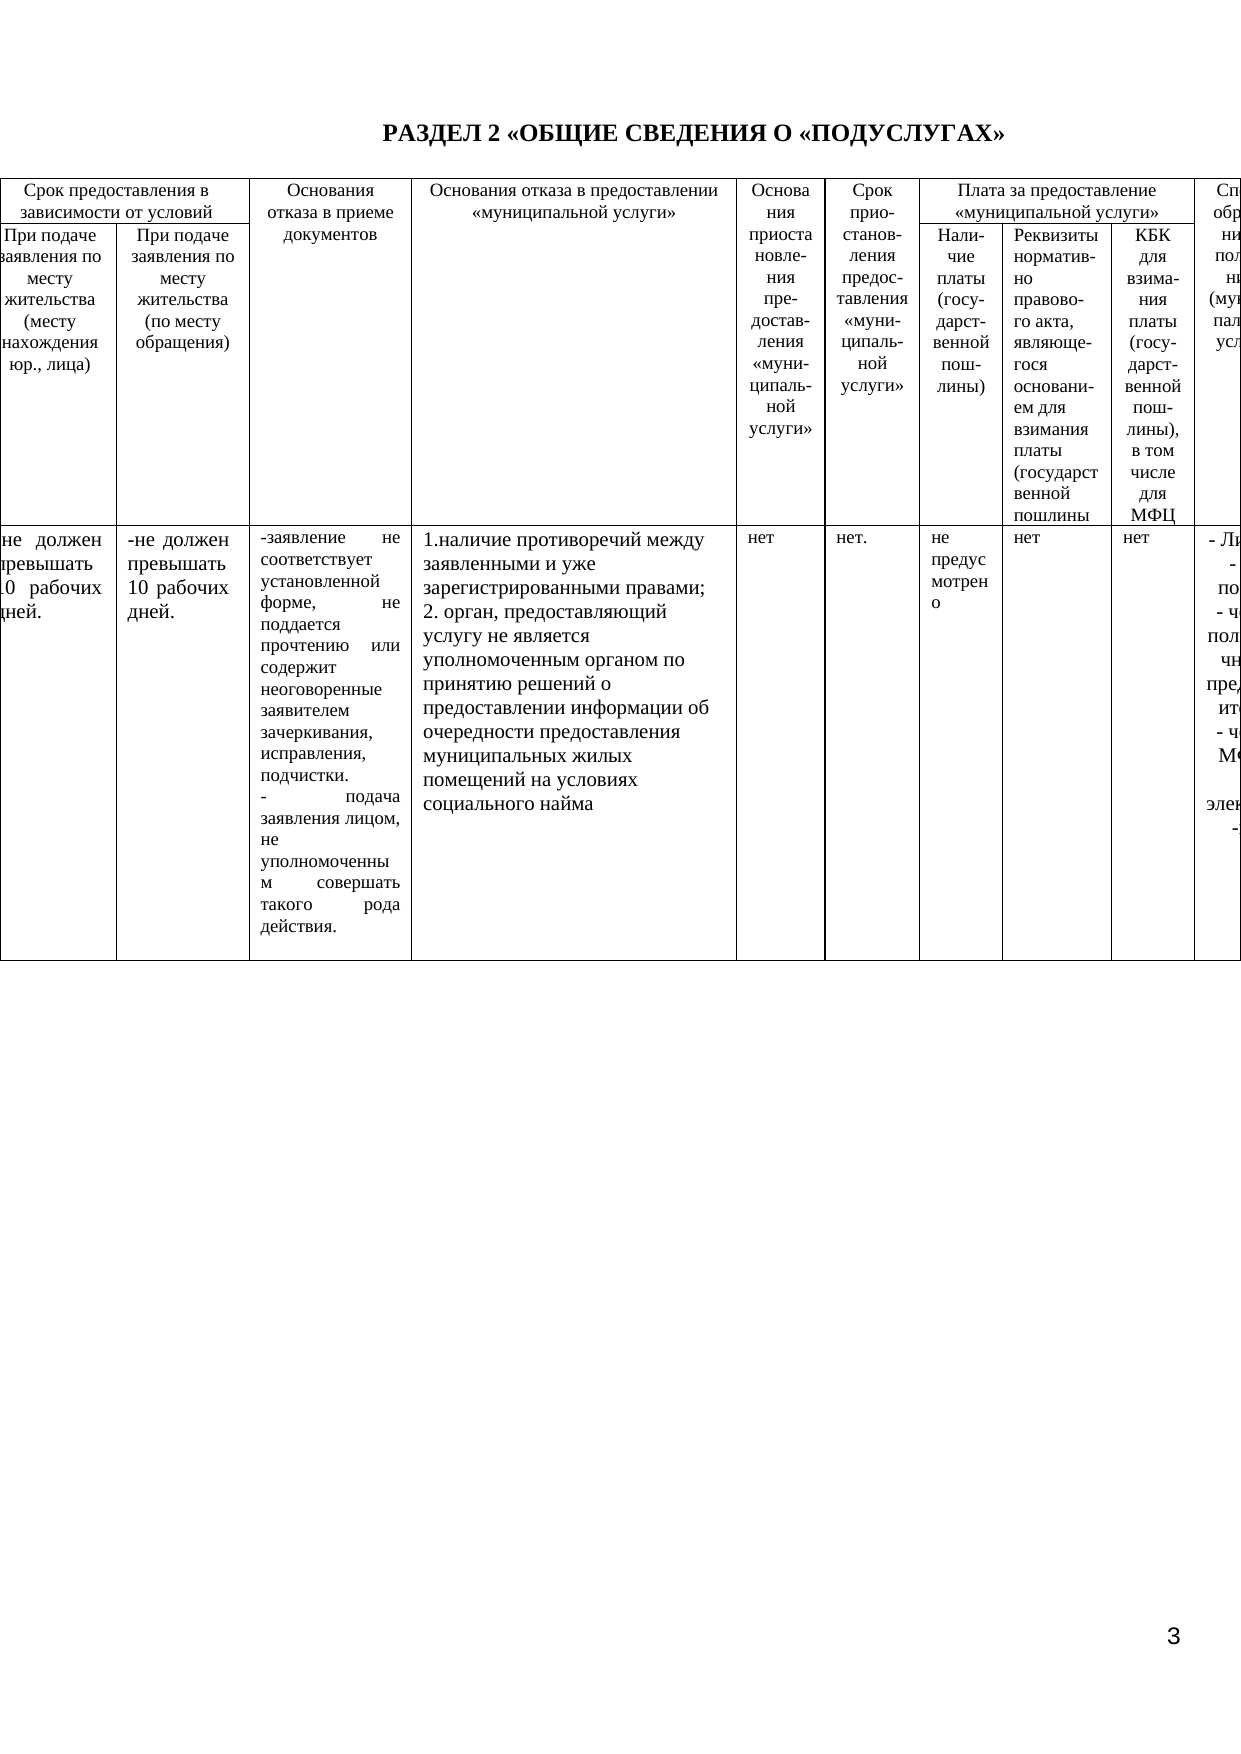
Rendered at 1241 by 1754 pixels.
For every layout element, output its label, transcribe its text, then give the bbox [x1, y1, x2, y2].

table_cell Реквизиты норматив-но правово-го акта, являюще-гося основани-ем для взимания платы (государственной пошлины [1003, 224, 1111, 525]
table_cell нет [1112, 526, 1194, 959]
table_header Основания отказа в предоставлении «муниципальной услуги» [412, 179, 736, 525]
table_cell нет [1003, 526, 1111, 959]
table_header Срок предоставления в зависимости от условий [1, 179, 249, 222]
table_cell -не должен превышать 10 рабочих дней. [117, 526, 249, 959]
table_header Срок прио-станов-ления предос-тавления «муни-ципаль-ной услуги» [826, 179, 919, 525]
table_cell При подаче заявления по месту жительства (месту нахождения юр., лица) [1, 224, 116, 525]
table_cell КБК для взима-ния платы (госу-дарст-венной пош-лины), в том числе для МФЦ [1112, 224, 1194, 525]
table_cell 1.наличие противоречий между заявленными и уже зарегистрированными правами; 2. орган, предоставляющий услугу не является уполномоченным органом по принятию решений о предоставлении информации об очередности предоставления муниципальных жилых помещений на условиях социального найма [412, 526, 736, 959]
table_cell не предусмотрено [920, 526, 1002, 959]
table_cell нет [737, 526, 824, 959]
table_header Основания отказа в приеме документов [250, 179, 411, 525]
text РАЗДЕЛ 2 «ОБЩИЕ СВЕДЕНИЯ О «ПОДУСЛУГАХ» [207, 118, 1181, 147]
table_cell -не должен превышать 10 рабочих дней. [1, 526, 116, 959]
table_header Плата за предоставление «муниципальной услуги» [920, 179, 1194, 222]
table_cell При подаче заявления по месту жительства (по месту обращения) [117, 224, 249, 525]
table_cell нет. [826, 526, 919, 959]
table_cell -заявление не соответствует установленной форме, не поддается прочтению или содержит неоговоренные заявителем зачеркивания, исправления, подчистки. - подача заявления лицом, не уполномоченным совершать такого рода действия. [250, 526, 411, 959]
table_cell - Лично; - по почте; - через полномочного представителя; - через МФЦ; -электрон-но [1195, 526, 1240, 959]
table_header Способ обраще-ния за получе-нием (муници-пальной услуги) [1195, 179, 1240, 525]
table_header Основания приостановле-ния пре-достав-ления «муни-ципаль-ной услуги» [737, 179, 824, 525]
table_cell Нали-чие платы (госу-дарст-венной пош-лины) [920, 224, 1002, 525]
